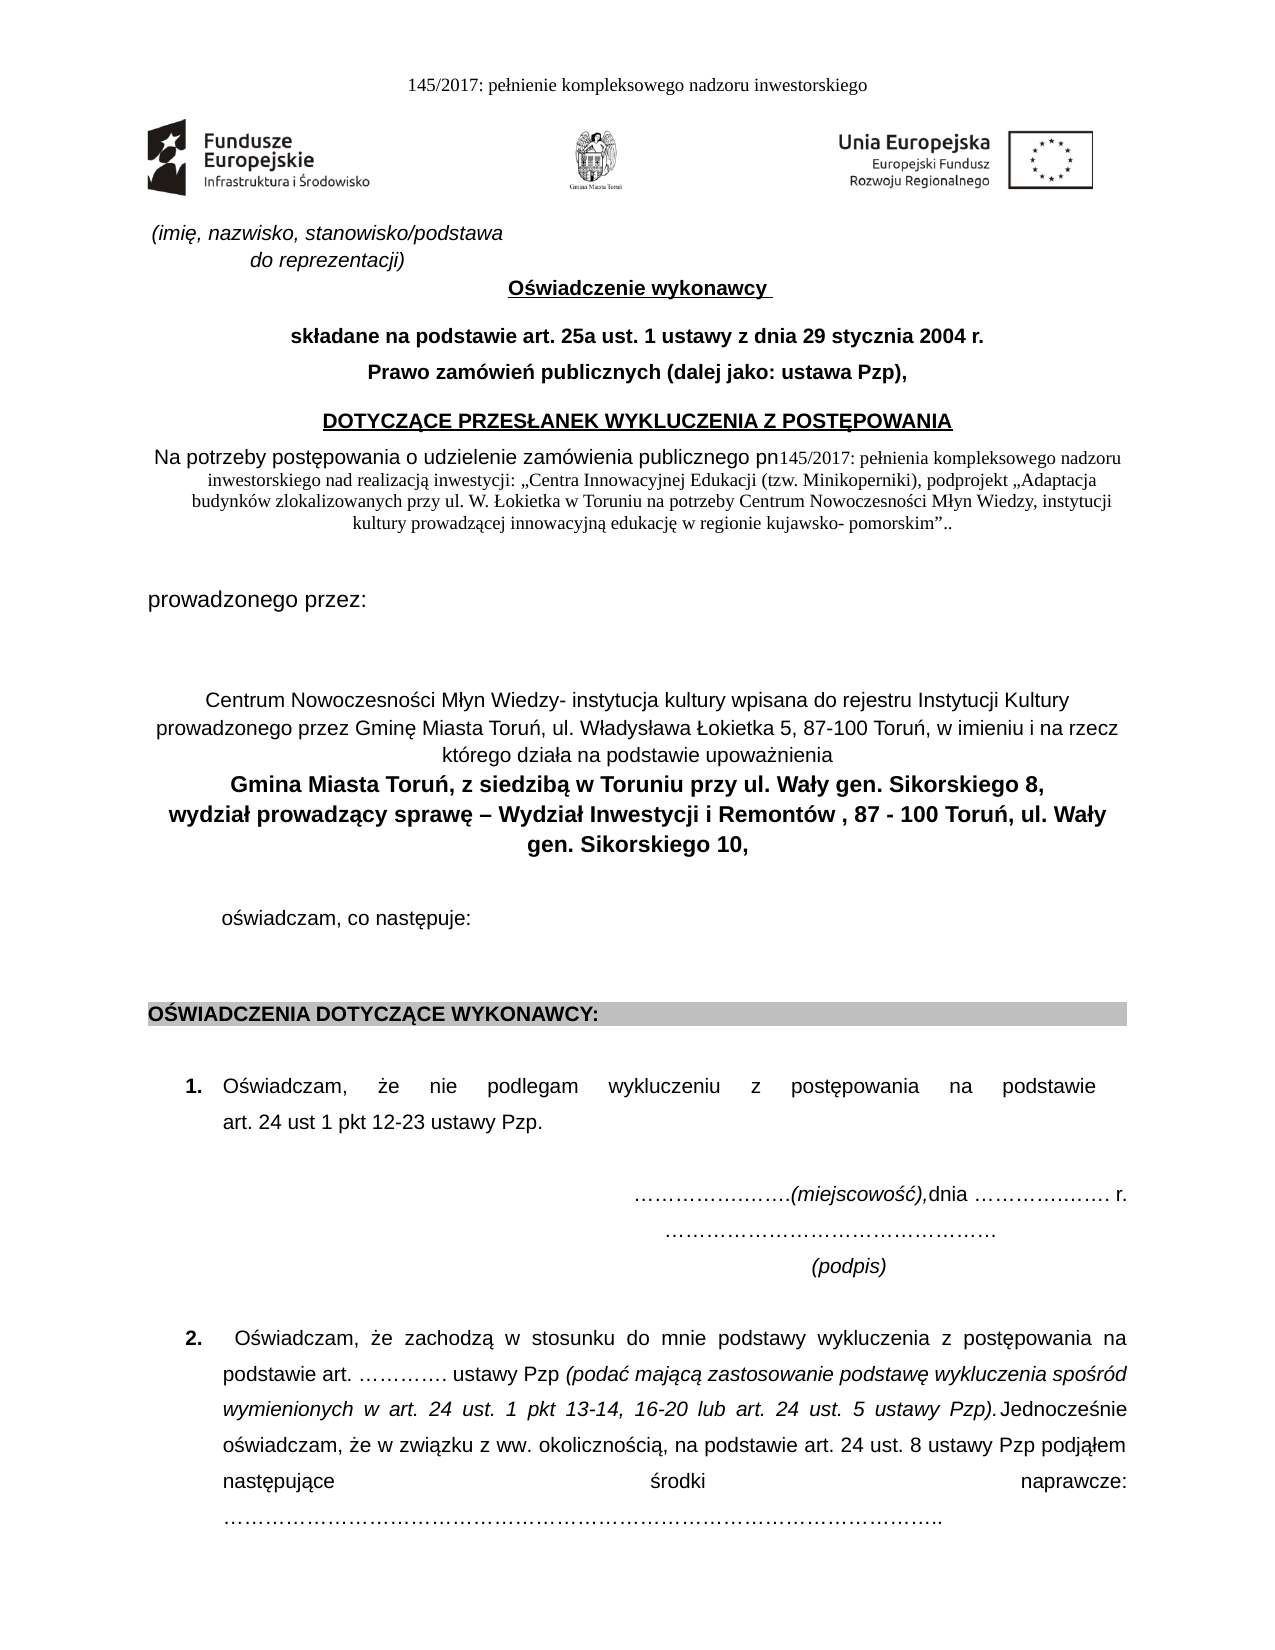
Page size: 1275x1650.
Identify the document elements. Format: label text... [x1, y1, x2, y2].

text …………….…….(miejscowość),dnia ………….……. r. [148, 1182, 1127, 1206]
text Na potrzeby postępowania o udzielenie zamówienia publicznego pn145/2017: pełnienia kompleksowego nadzoru inwestorskiego nad realizacją inwestycji: „Centra Innowacyjnej Edukacji (tzw. Minikoperniki), podprojekt „Adaptacja budynków zlokalizowanych przy ul. W. Łokietka w Toruniu na potrzeby Centrum Nowoczesności Młyn Wiedzy, instytucji kultury prowadzącej innowacyjną edukację w regionie kujawsko- pomorskim”.. [148, 444, 1127, 533]
text Centrum Nowoczesności Młyn Wiedzy- instytucja kultury wpisana do rejestru Instytucji Kultury prowadzonego przez Gminę Miasta Toruń, ul. Władysława Łokietka 5, 87-100 Toruń, w imieniu i na rzecz którego działa na podstawie upoważnienia [148, 688, 1127, 767]
list Oświadczam, że nie podlegam wykluczeniu z postępowania na podstawie art. 24 ust 1 pkt 12-23 ustawy Pzp. [185, 1074, 1127, 1134]
text Gmina Miasta Toruń, z siedzibą w Toruniu przy ul. Wały gen. Sikorskiego 8, wydział prowadzący sprawę – Wydział Inwestycji i Remontów , 87 - 100 Toruń, ul. Wały gen. Sikorskiego 10, [148, 771, 1127, 857]
text składane na podstawie art. 25a ust. 1 ustawy z dnia 29 stycznia 2004 r. [148, 324, 1127, 348]
text Oświadczenie wykonawcy [148, 276, 1127, 300]
text OŚWIADCZENIA DOTYCZĄCE WYKONAWCY: [148, 1002, 1127, 1026]
text ………………………………………… [148, 1218, 1127, 1242]
text Prawo zamówień publicznych (dalej jako: ustawa Pzp), [148, 360, 1127, 384]
text (imię, nazwisko, stanowisko/podstawa do reprezentacji) [148, 221, 507, 272]
text prowadzonego przez: [148, 586, 1127, 612]
text (podpis) [738, 1253, 1127, 1277]
picture [147, 119, 1093, 196]
text oświadczam, co następuje: [148, 906, 1127, 930]
text DOTYCZĄCE PRZESŁANEK WYKLUCZENIA Z POSTĘPOWANIA [148, 408, 1127, 432]
